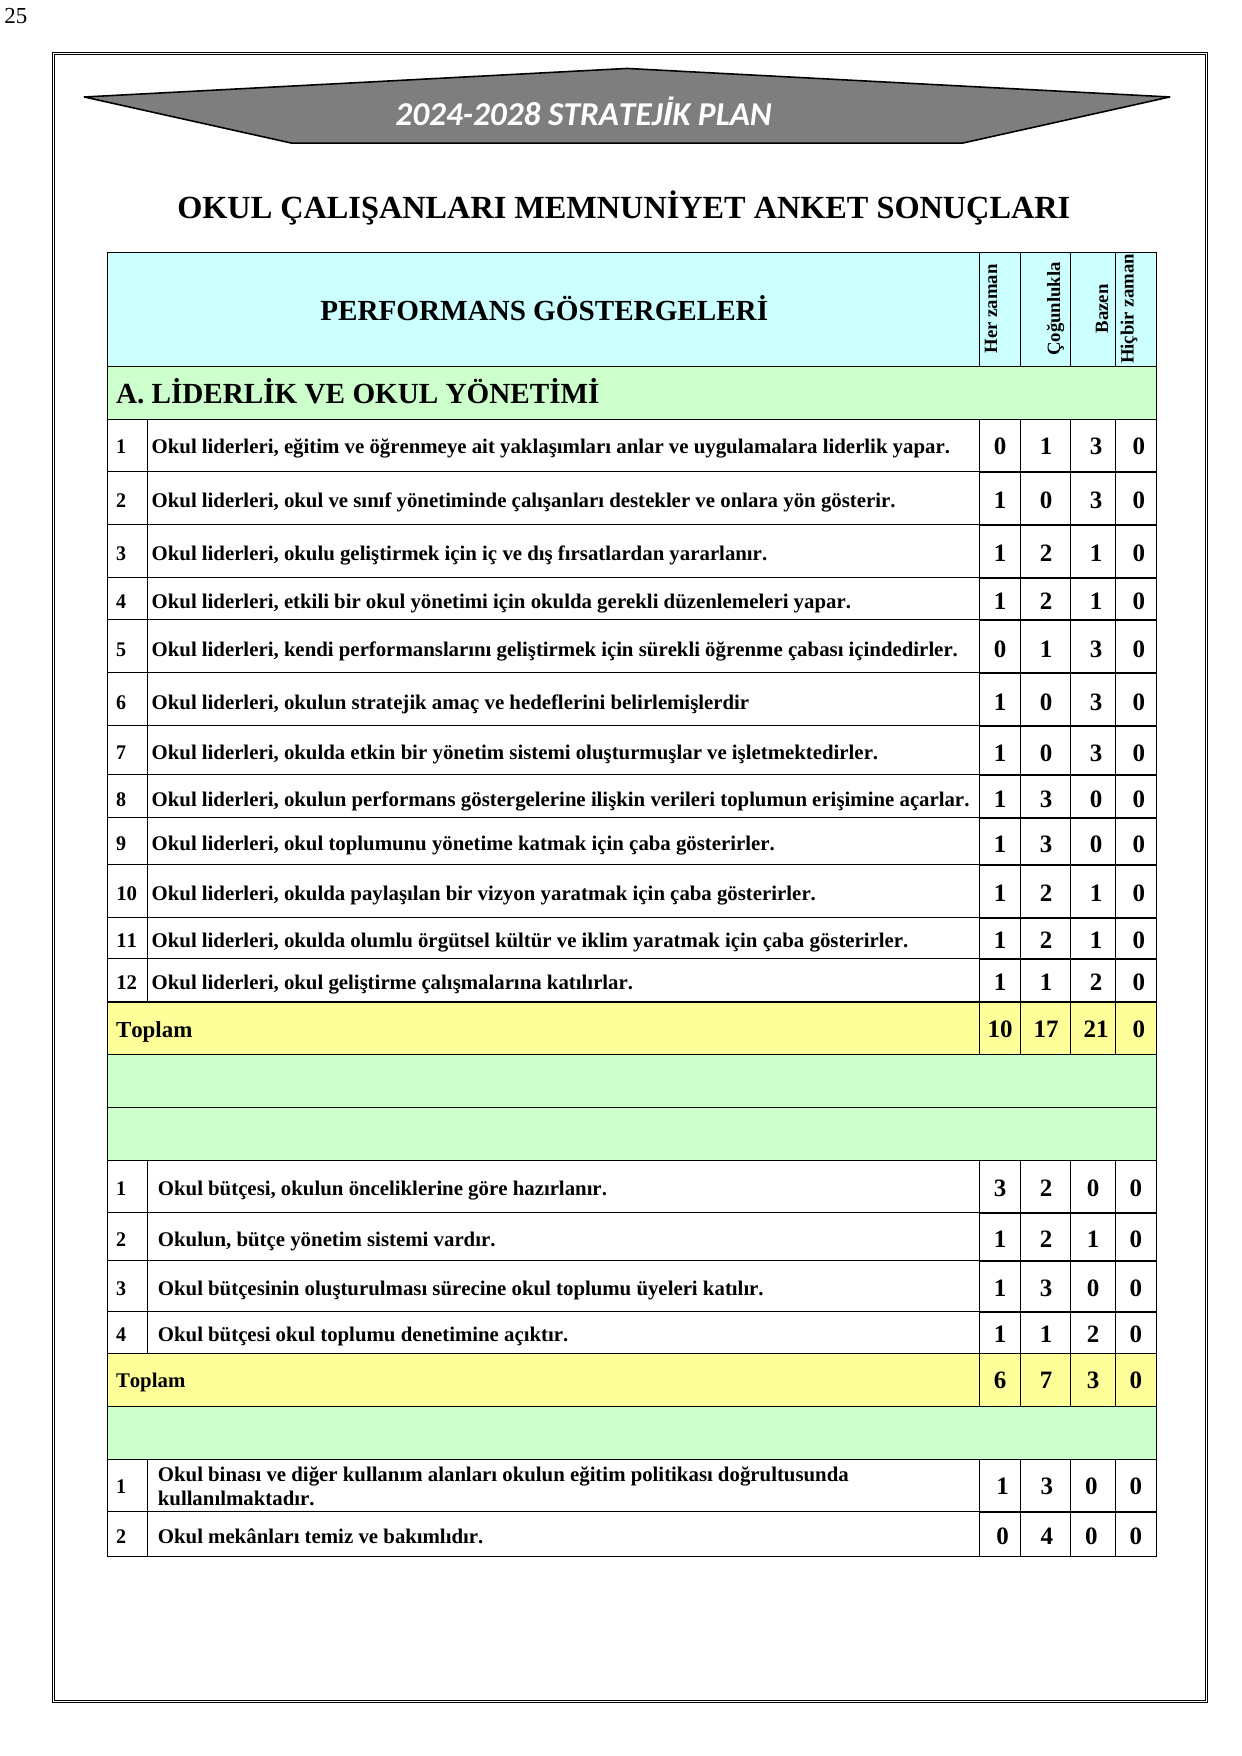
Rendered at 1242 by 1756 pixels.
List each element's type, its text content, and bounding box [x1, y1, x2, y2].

table_cell [108, 1108, 1156, 1160]
table_cell 1 [980, 1262, 1020, 1311]
table_cell 2 [1021, 919, 1070, 958]
table_cell 1 [1021, 960, 1070, 1001]
table_cell 3 [980, 1161, 1020, 1212]
table_cell 2 [108, 1512, 147, 1556]
table_cell 3 [108, 1261, 147, 1311]
table_cell 0 [980, 1513, 1020, 1556]
table_cell 0 [1116, 919, 1156, 958]
table_cell 1 [108, 1460, 147, 1511]
table_cell 3 [1071, 473, 1115, 524]
table_cell 1 [1071, 866, 1115, 917]
table_cell 1 [1071, 579, 1115, 619]
table_cell 0 [1116, 1262, 1156, 1311]
table_cell 2 [108, 472, 147, 524]
table_cell 0 [1116, 526, 1156, 577]
table_cell 0 [1116, 473, 1156, 524]
table_cell 6 [980, 1354, 1020, 1406]
table_cell 0 [1116, 1214, 1156, 1260]
table_cell 0 [1021, 473, 1070, 524]
table_cell 1 [1021, 1313, 1070, 1353]
table_cell Okul liderleri, okulda etkin bir yönetim sistemi oluşturmuşlar ve işletmektedirler. [148, 726, 979, 774]
table_cell 0 [1071, 1460, 1115, 1511]
table_cell 10 [980, 1003, 1020, 1054]
table_cell 7 [108, 726, 147, 774]
table_cell 3 [1071, 1354, 1115, 1406]
table_cell 2 [108, 1213, 147, 1260]
table_cell 1 [980, 919, 1020, 958]
table_cell 1 [980, 1460, 1020, 1511]
table_cell Okul liderleri, okul toplumunu yönetime katmak için çaba gösterirler. [148, 818, 979, 863]
table_cell 1 [1021, 621, 1070, 672]
table_cell 21 [1071, 1003, 1115, 1054]
table_cell 4 [108, 1312, 147, 1353]
table_cell 3 [1071, 420, 1115, 471]
table_cell A. LİDERLİK VE OKUL YÖNETİMİ [108, 367, 1156, 419]
table_cell 1 [980, 674, 1020, 725]
table_cell 1 [980, 526, 1020, 577]
table_cell 1 [1021, 420, 1070, 471]
table_cell 7 [1021, 1354, 1070, 1406]
table_cell 1 [980, 960, 1020, 1001]
table_cell Okul liderleri, okulu geliştirmek için iç ve dış fırsatlardan yararlanır. [148, 525, 979, 577]
table_cell 8 [108, 775, 147, 817]
table_cell 3 [1021, 1460, 1070, 1511]
table_cell 3 [1021, 1262, 1070, 1311]
table_cell 0 [1116, 960, 1156, 1001]
table_cell 0 [1116, 819, 1156, 863]
table_cell 1 [980, 1313, 1020, 1353]
table_cell 2 [1021, 526, 1070, 577]
table_cell 17 [1021, 1003, 1070, 1054]
table_cell 3 [108, 525, 147, 577]
table_cell 0 [980, 621, 1020, 672]
table_header Bazen [1071, 253, 1115, 366]
table_cell 0 [1116, 1460, 1156, 1511]
table_cell 4 [108, 578, 147, 619]
table_cell [108, 1055, 1156, 1107]
table_cell Okul liderleri, okulda olumlu örgütsel kültür ve iklim yaratmak için çaba gösterirler. [148, 918, 979, 958]
table_cell 12 [108, 959, 147, 1001]
table_cell 0 [1116, 420, 1156, 471]
table_cell Okul liderleri, okulun stratejik amaç ve hedeflerini belirlemişlerdir [148, 673, 979, 725]
table_cell Okul liderleri, okul geliştirme çalışmalarına katılırlar. [148, 959, 979, 1001]
table_cell 0 [1021, 674, 1070, 725]
table_cell 3 [1071, 727, 1115, 774]
table_cell Okulun, bütçe yönetim sistemi vardır. [148, 1213, 979, 1260]
table_cell 1 [1071, 1214, 1115, 1260]
table_cell 3 [1071, 674, 1115, 725]
table_cell 0 [1116, 1161, 1156, 1212]
table_cell Okul binası ve diğer kullanım alanları okulun eğitim politikası doğrultusunda kullanılmaktadır. [148, 1460, 979, 1511]
table_cell 0 [1116, 621, 1156, 672]
table_cell [108, 1407, 1156, 1459]
table_cell Okul bütçesi, okulun önceliklerine göre hazırlanır. [148, 1161, 979, 1212]
table_header Çoğunlukla [1021, 253, 1070, 366]
table_cell 6 [108, 673, 147, 725]
table_cell 0 [1071, 776, 1115, 817]
table_cell 0 [1071, 1513, 1115, 1556]
table_cell 0 [1071, 1161, 1115, 1212]
table_cell 1 [1071, 526, 1115, 577]
table_cell 2 [1021, 866, 1070, 917]
table_cell 0 [1116, 866, 1156, 917]
table_cell 10 [108, 865, 147, 917]
table_header Her zaman [980, 253, 1020, 366]
table_cell 2 [1071, 960, 1115, 1001]
table_header Hiçbir zaman [1116, 253, 1156, 366]
table_cell 2 [1071, 1313, 1115, 1353]
table_cell 1 [980, 819, 1020, 863]
table_cell Okul bütçesi okul toplumu denetimine açıktır. [148, 1312, 979, 1353]
table_cell 0 [1116, 1003, 1156, 1054]
table_cell Okul bütçesinin oluşturulması sürecine okul toplumu üyeleri katılır. [148, 1261, 979, 1311]
table_header PERFORMANS GÖSTERGELERİ [108, 253, 979, 366]
table_cell 5 [108, 620, 147, 672]
table_cell 1 [108, 1161, 147, 1212]
table_cell 3 [1071, 621, 1115, 672]
table_cell 0 [1116, 727, 1156, 774]
table_cell 11 [108, 918, 147, 958]
table_cell 0 [1116, 579, 1156, 619]
table_cell 2 [1021, 1161, 1070, 1212]
table_cell Okul liderleri, okulun performans göstergelerine ilişkin verileri toplumun erişimine açarlar. [148, 775, 979, 817]
table_cell Toplam [108, 1003, 979, 1054]
table_cell 4 [1021, 1513, 1070, 1556]
table_cell Okul liderleri, etkili bir okul yönetimi için okulda gerekli düzenlemeleri yapar. [148, 578, 979, 619]
table_cell 1 [1071, 919, 1115, 958]
table_cell Okul liderleri, eğitim ve öğrenmeye ait yaklaşımları anlar ve uygulamalara liderlik yapar. [148, 420, 979, 471]
table_cell 0 [1071, 819, 1115, 863]
table_cell 0 [1021, 727, 1070, 774]
table_cell 3 [1021, 776, 1070, 817]
table_cell Okul mekânları temiz ve bakımlıdır. [148, 1512, 979, 1556]
table_cell 9 [108, 818, 147, 863]
table_cell 2 [1021, 579, 1070, 619]
table_cell 0 [1116, 1313, 1156, 1353]
table_cell 1 [108, 420, 147, 471]
table_cell 1 [980, 727, 1020, 774]
table_cell 0 [1116, 1354, 1156, 1406]
table_cell Toplam [108, 1354, 979, 1406]
table_cell 0 [1116, 674, 1156, 725]
table_cell 3 [1021, 819, 1070, 863]
table_cell 0 [1071, 1262, 1115, 1311]
table_cell 1 [980, 776, 1020, 817]
table_cell 0 [1116, 776, 1156, 817]
table_cell 1 [980, 866, 1020, 917]
table_cell Okul liderleri, kendi performanslarını geliştirmek için sürekli öğrenme çabası içindedirler. [148, 620, 979, 672]
table_cell Okul liderleri, okul ve sınıf yönetiminde çalışanları destekler ve onlara yön gösterir. [148, 472, 979, 524]
table_cell 2 [1021, 1214, 1070, 1260]
table_cell 1 [980, 579, 1020, 619]
table_cell 1 [980, 1214, 1020, 1260]
table_cell 0 [980, 420, 1020, 471]
table_cell 0 [1116, 1513, 1156, 1556]
table_cell 1 [980, 473, 1020, 524]
table_cell Okul liderleri, okulda paylaşılan bir vizyon yaratmak için çaba gösterirler. [148, 865, 979, 917]
text OKUL ÇALIŞANLARI MEMNUNİYET ANKET SONUÇLARI [177, 188, 1205, 225]
